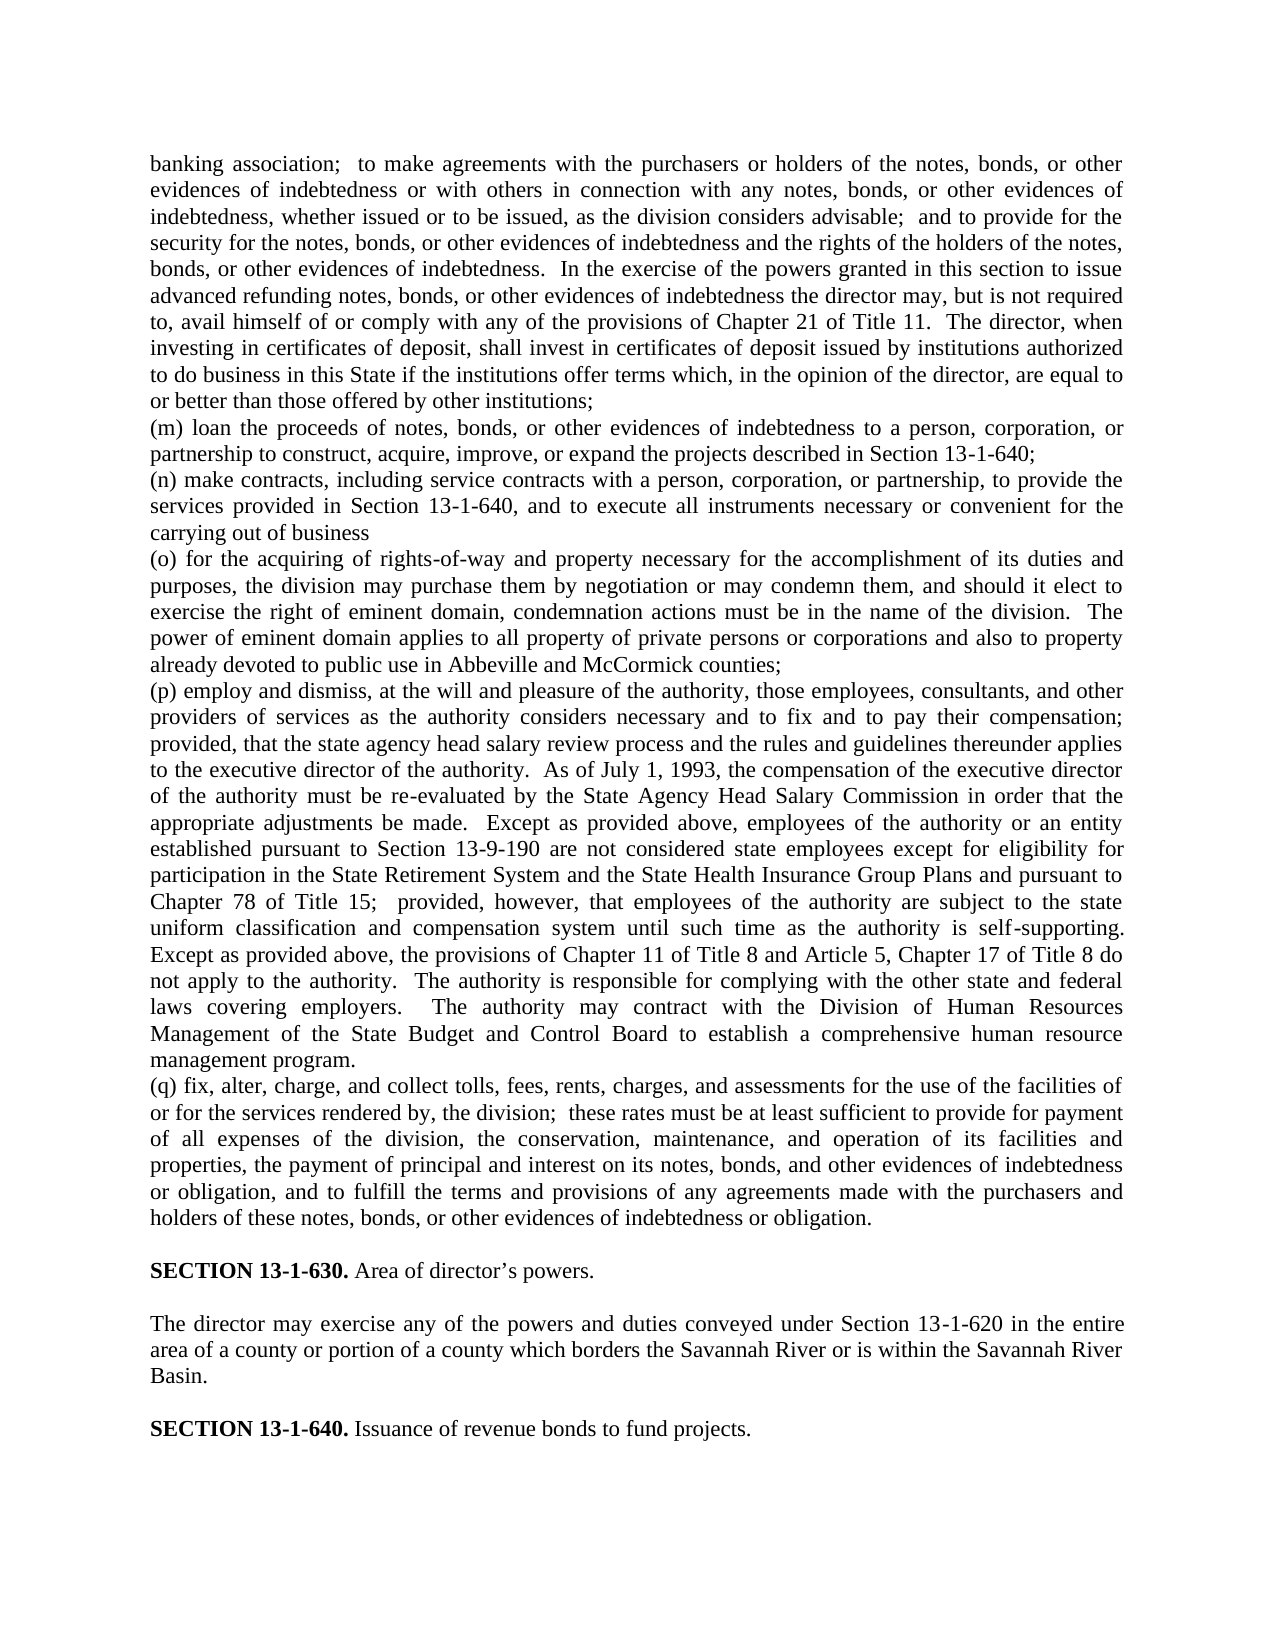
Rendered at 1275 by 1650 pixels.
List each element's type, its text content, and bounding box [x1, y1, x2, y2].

text The director may exercise any of the powers and duties conveyed under Section 13-1-620 in the entire area of a county or portion of a county which borders the Savannah River or is within the Savannah River Basin. [150, 1309, 1125, 1389]
text (m) loan the proceeds of notes, bonds, or other evidences of indebtedness to a person, corporation, or partnership to construct, acquire, improve, or expand the projects described in Section 13-1-640; [150, 413, 1125, 466]
text (q) fix, alter, charge, and collect tolls, fees, rents, charges, and assessments for the use of the facilities of or for the services rendered by, the division; these rates must be at least sufficient to provide for payment of all expenses of the division, the conservation, maintenance, and operation of its facilities and properties, the payment of principal and interest on its notes, bonds, and other evidences of indebtedness or obligation, and to fulfill the terms and provisions of any agreements made with the purchasers and holders of these notes, bonds, or other evidences of indebtedness or obligation. [150, 1072, 1125, 1231]
text SECTION 13-1-640. Issuance of revenue bonds to fund projects. [150, 1415, 1125, 1441]
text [150, 150, 1125, 413]
text SECTION 13-1-630. Area of director’s powers. [150, 1257, 1125, 1283]
text (p) employ and dismiss, at the will and pleasure of the authority, those employees, consultants, and other providers of services as the authority considers necessary and to fix and to pay their compensation; provided, that the state agency head salary review process and the rules and guidelines thereunder applies to the executive director of the authority. As of July 1, 1993, the compensation of the executive director of the authority must be re-evaluated by the State Agency Head Salary Commission in order that the appropriate adjustments be made. Except as provided above, employees of the authority or an entity established pursuant to Section 13-9-190 are not considered state employees except for eligibility for participation in the State Retirement System and the State Health Insurance Group Plans and pursuant to Chapter 78 of Title 15; provided, however, that employees of the authority are subject to the state uniform classification and compensation system until such time as the authority is self-supporting. Except as provided above, the provisions of Chapter 11 of Title 8 and Article 5, Chapter 17 of Title 8 do not apply to the authority. The authority is responsible for complying with the other state and federal laws covering employers. The authority may contract with the Division of Human Resources Management of the State Budget and Control Board to establish a comprehensive human resource management program. [150, 677, 1125, 1072]
text (o) for the acquiring of rights-of-way and property necessary for the accomplishment of its duties and purposes, the division may purchase them by negotiation or may condemn them, and should it elect to exercise the right of eminent domain, condemnation actions must be in the name of the division. The power of eminent domain applies to all property of private persons or corporations and also to property already devoted to public use in Abbeville and McCormick counties; [150, 545, 1125, 677]
text (n) make contracts, including service contracts with a person, corporation, or partnership, to provide the services provided in Section 13-1-640, and to execute all instruments necessary or convenient for the carrying out of business [150, 466, 1125, 545]
